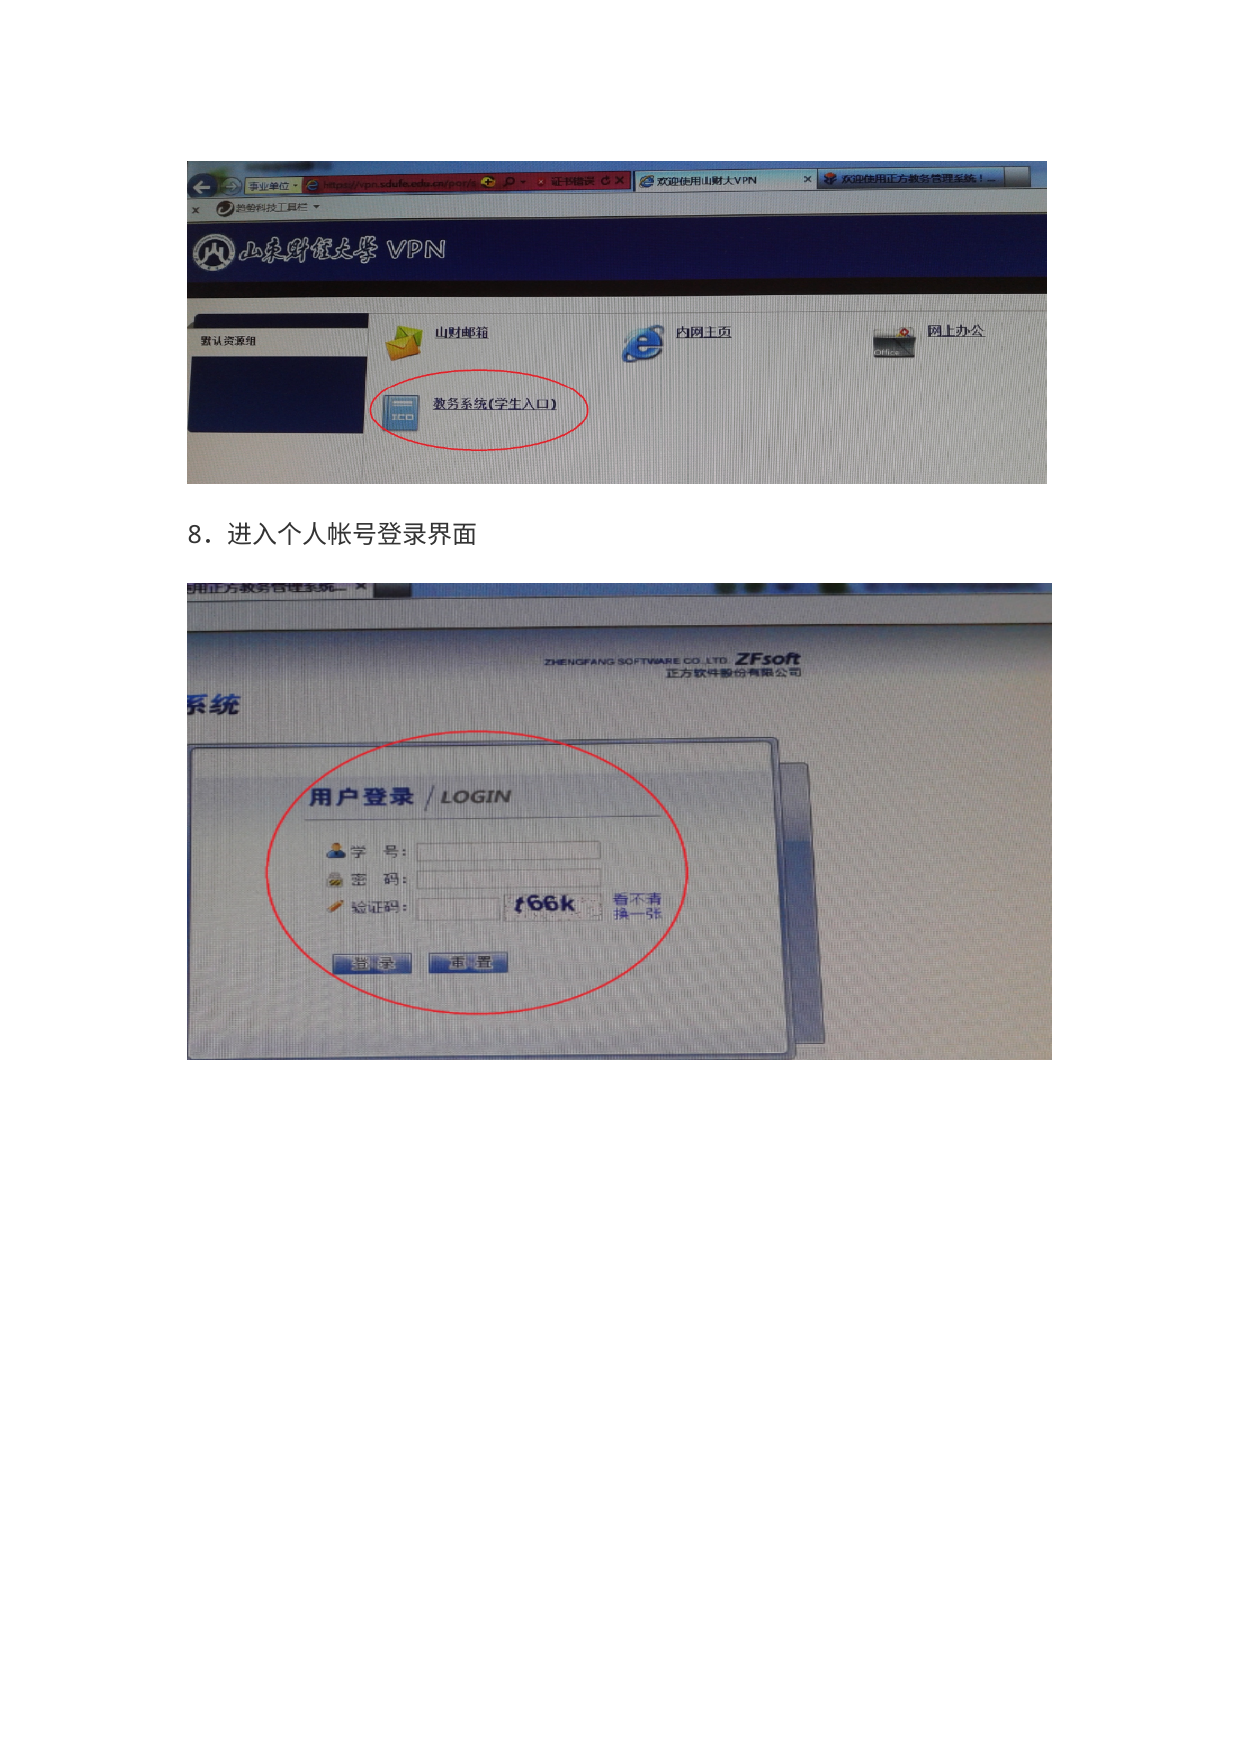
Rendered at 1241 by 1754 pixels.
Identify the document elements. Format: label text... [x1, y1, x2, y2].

picture [187, 161, 1047, 484]
text 8．进入个人帐号登录界面 [187, 500, 1053, 565]
picture [187, 583, 1052, 1060]
